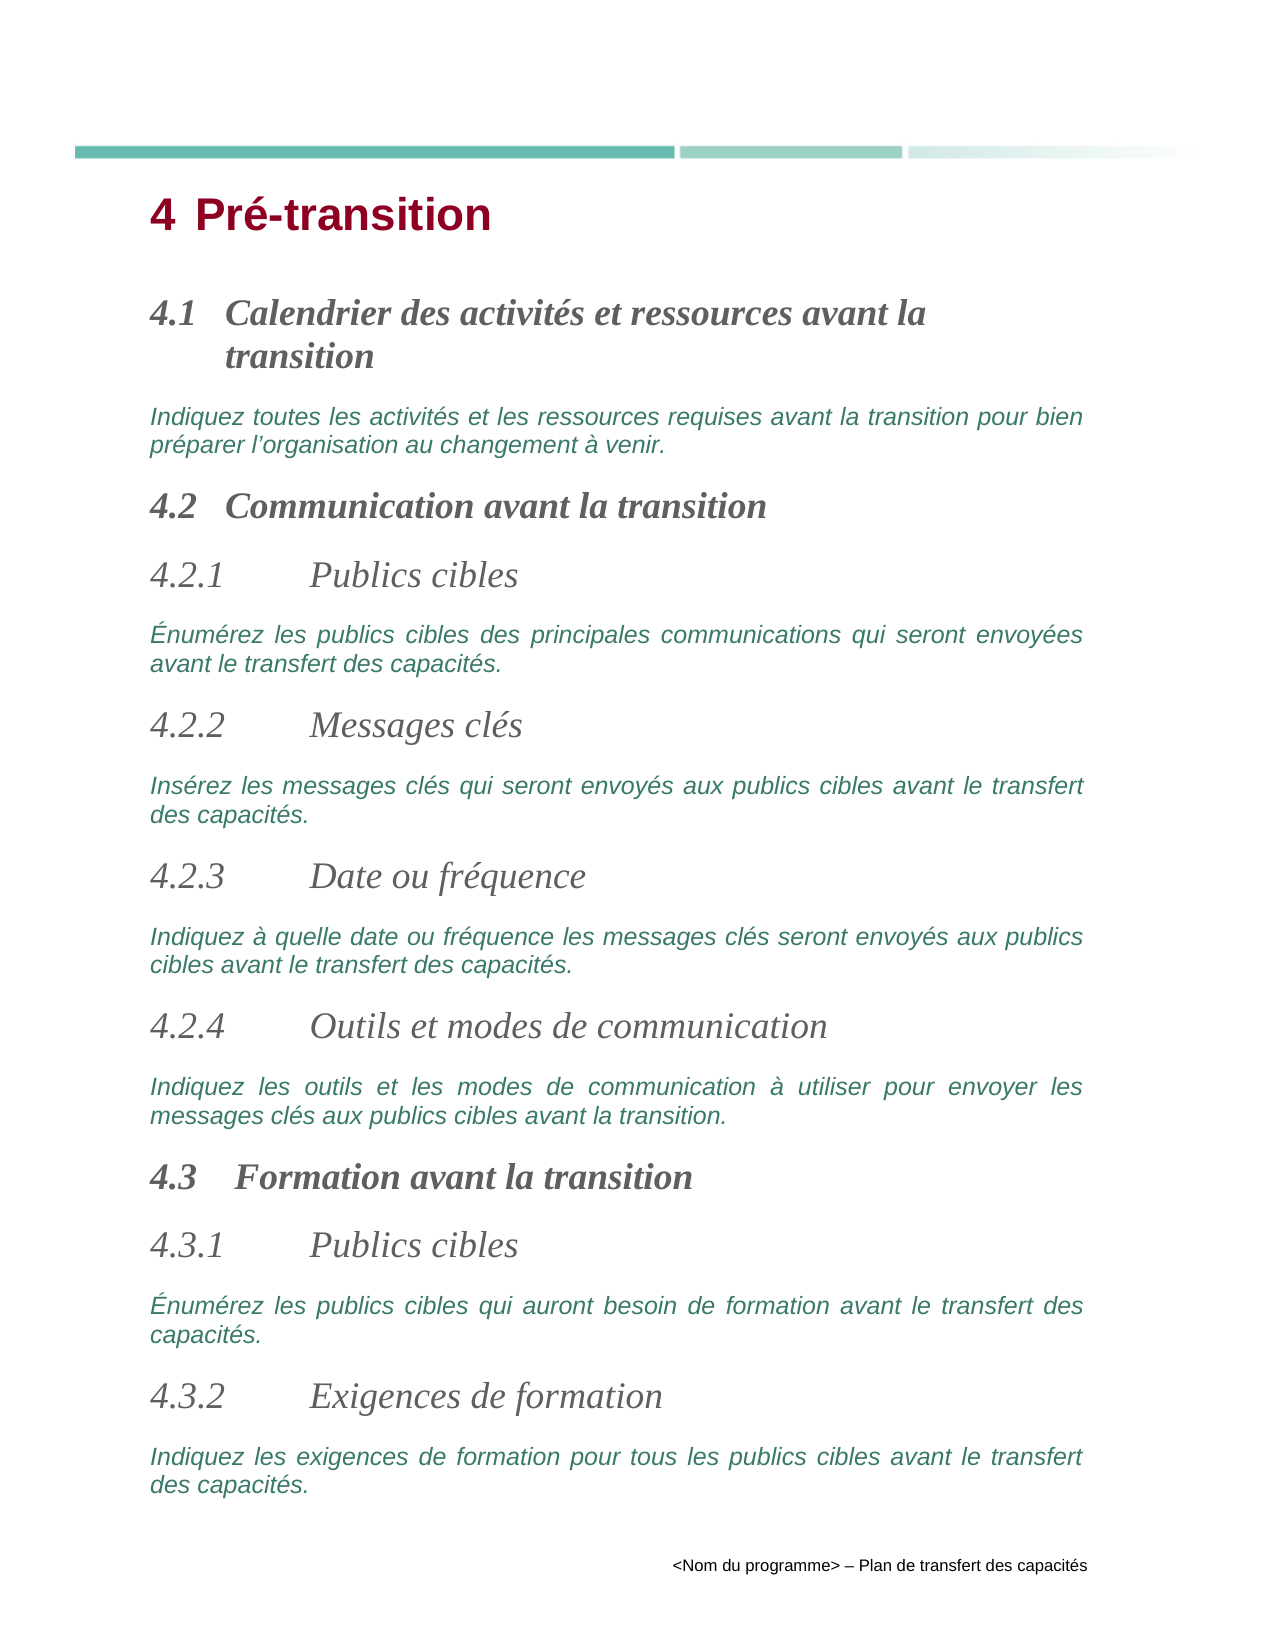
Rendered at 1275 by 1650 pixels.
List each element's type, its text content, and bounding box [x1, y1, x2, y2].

subtitle Communication avant la transition [150, 484, 1087, 527]
subtitle Publics cibles [150, 1223, 1087, 1266]
text Indiquez les exigences de formation pour tous les publics cibles avant le transfert des capacités. [150, 1441, 1087, 1499]
subtitle Pré-transition [150, 187, 1087, 240]
text Énumérez les publics cibles des principales communications qui seront envoyées avant le transfert des capacités. [150, 620, 1087, 678]
picture [0, 136, 1275, 170]
subtitle Outils et modes de communication [150, 1004, 1087, 1047]
subtitle Messages clés [150, 703, 1087, 746]
text Indiquez à quelle date ou fréquence les messages clés seront envoyés aux publics cibles avant le transfert des capacités. [150, 921, 1087, 979]
subtitle Formation avant la transition [150, 1154, 1087, 1198]
subtitle Date ou fréquence [150, 853, 1087, 896]
text Énumérez les publics cibles qui auront besoin de formation avant le transfert des capacités. [150, 1291, 1087, 1348]
subtitle Exigences de formation [150, 1373, 1087, 1416]
subtitle Calendrier des activités et ressources avant la transition [150, 290, 1087, 376]
text Indiquez les outils et les modes de communication à utiliser pour envoyer les messages clés aux publics cibles avant la transition. [150, 1072, 1087, 1129]
text Insérez les messages clés qui seront envoyés aux publics cibles avant le transfert des capacités. [150, 771, 1087, 828]
text Indiquez toutes les activités et les ressources requises avant la transition pour bien préparer l’organisation au changement à venir. [150, 401, 1087, 459]
subtitle Publics cibles [150, 552, 1087, 595]
